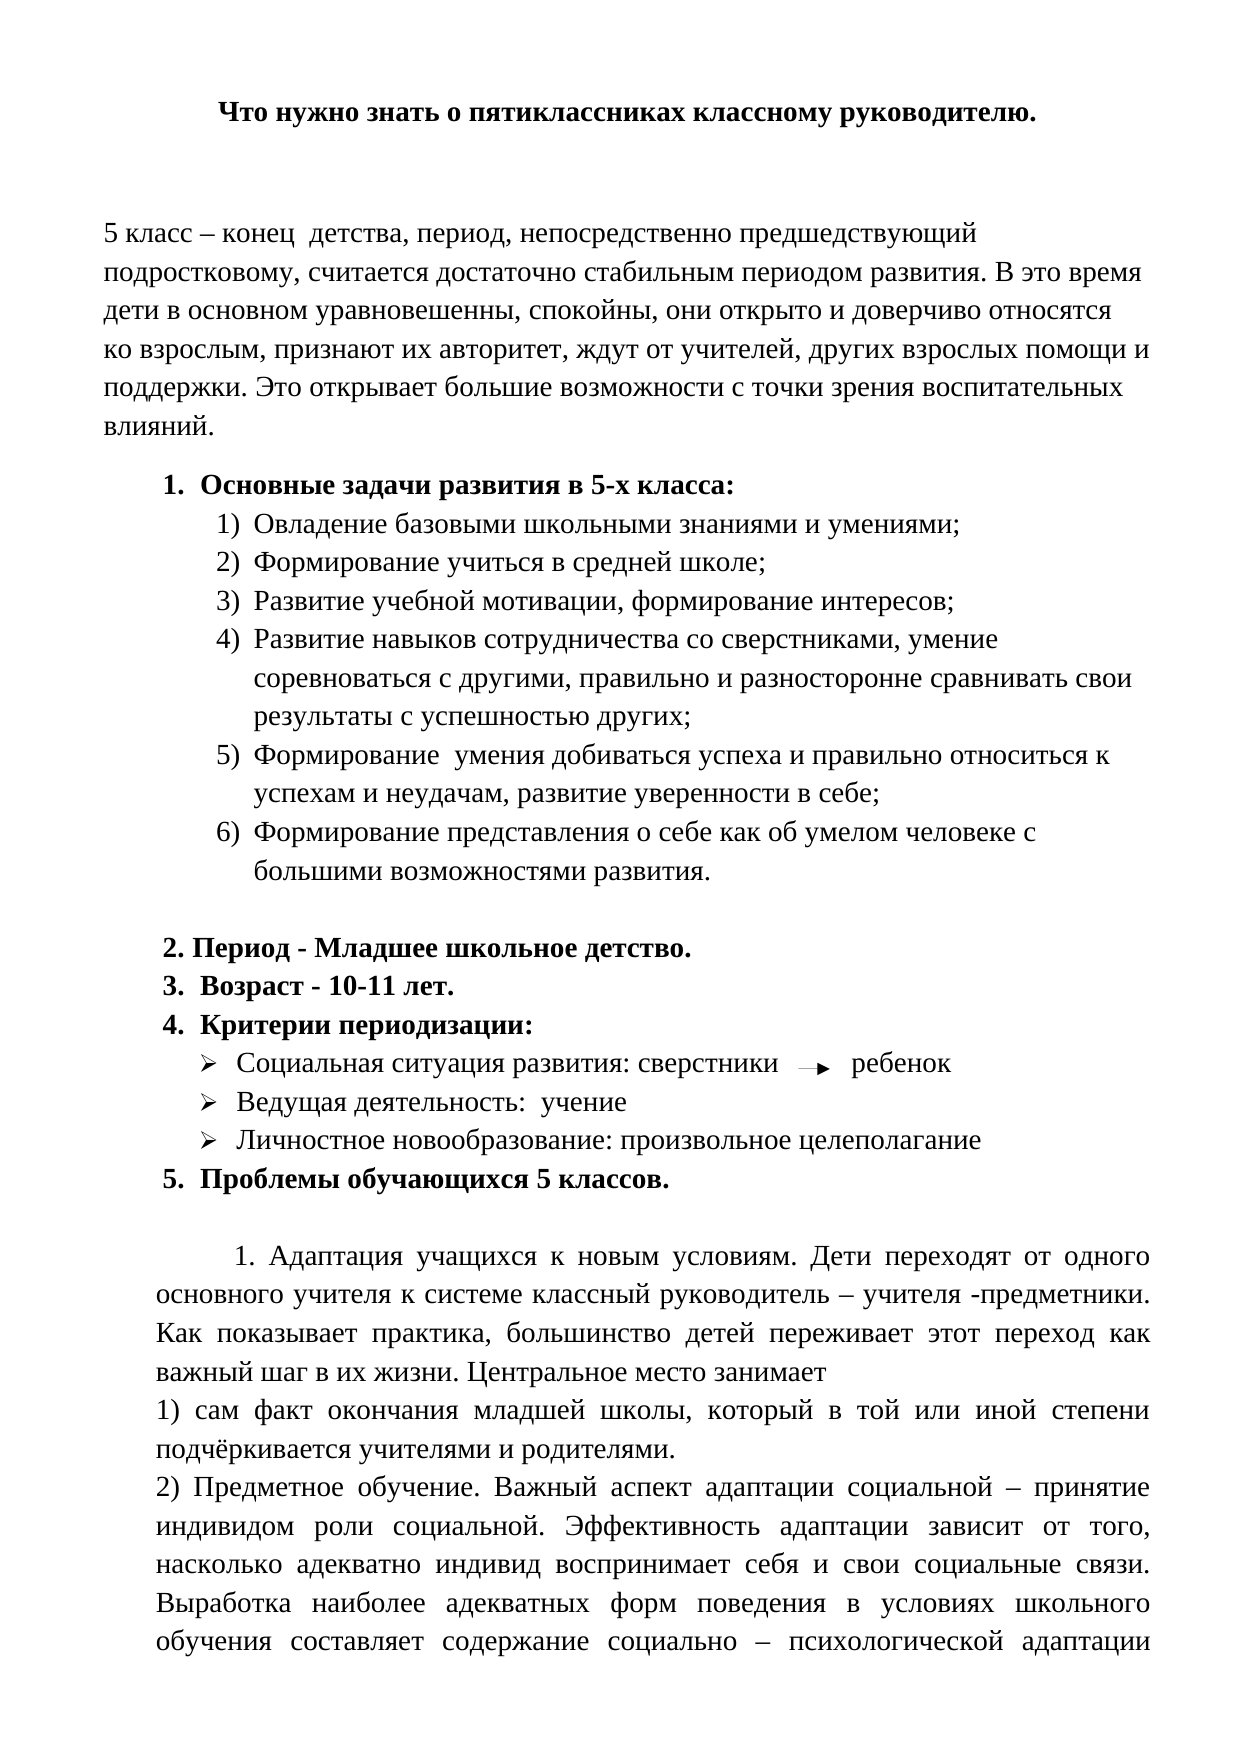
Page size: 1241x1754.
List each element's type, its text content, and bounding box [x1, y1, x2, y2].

list Формирование представления о себе как об умелом человеке с большими возможностями развития. [216, 814, 1152, 886]
text Что нужно знать о пятиклассниках классному руководителю. [103, 94, 1152, 127]
list Развитие навыков сотрудничества со сверстниками, умение соревноваться с другими, правильно и разносторонне сравнивать свои результаты с успешностью других; [216, 621, 1152, 732]
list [156, 1469, 1152, 1657]
list 1) сам факт окончания младшей школы, который в той или иной степени подчёркивается учителями и родителями. [156, 1392, 1152, 1464]
text 5 класс – конец детства, период, непосредственно предшедствующий подростковому, считается достаточно стабильным периодом развития. В это время дети в основном уравновешенны, спокойны, они открыто и доверчиво относятся ко взрослым, признают их авторитет, ждут от учителей, других взрослых помощи и поддержки. Это открывает большие возможности с точки зрения воспитательных влияний. [103, 215, 1152, 441]
list Личностное новообразование: произвольное целеполагание [199, 1122, 1152, 1156]
list Возраст - 10-11 лет. [162, 968, 1152, 1002]
list Проблемы обучающихся 5 классов. [162, 1161, 1152, 1194]
list Развитие учебной мотивации, формирование интересов; [216, 583, 1152, 616]
list Период - Младшее школьное детство. [162, 930, 1152, 963]
list Овладение базовыми школьными знаниями и умениями; [216, 506, 1152, 539]
list Ведущая деятельность: учение [199, 1084, 1152, 1117]
list 1. Адаптация учащихся к новым условиям. Дети переходят от одного основного учителя к системе классный руководитель – учителя -предметники. Как показывает практика, большинство детей переживает этот переход как важный шаг в их жизни. Центральное место занимает [156, 1238, 1152, 1387]
list Критерии периодизации: [162, 1007, 1152, 1040]
list Формирование умения добиваться успеха и правильно относиться к успехам и неудачам, развитие уверенности в себе; [216, 737, 1152, 809]
list Социальная ситуация развития: сверстники ребенок [199, 1045, 1152, 1079]
list Формирование учиться в средней школе; [216, 544, 1152, 578]
list Основные задачи развития в 5-х класса: [162, 467, 1152, 501]
